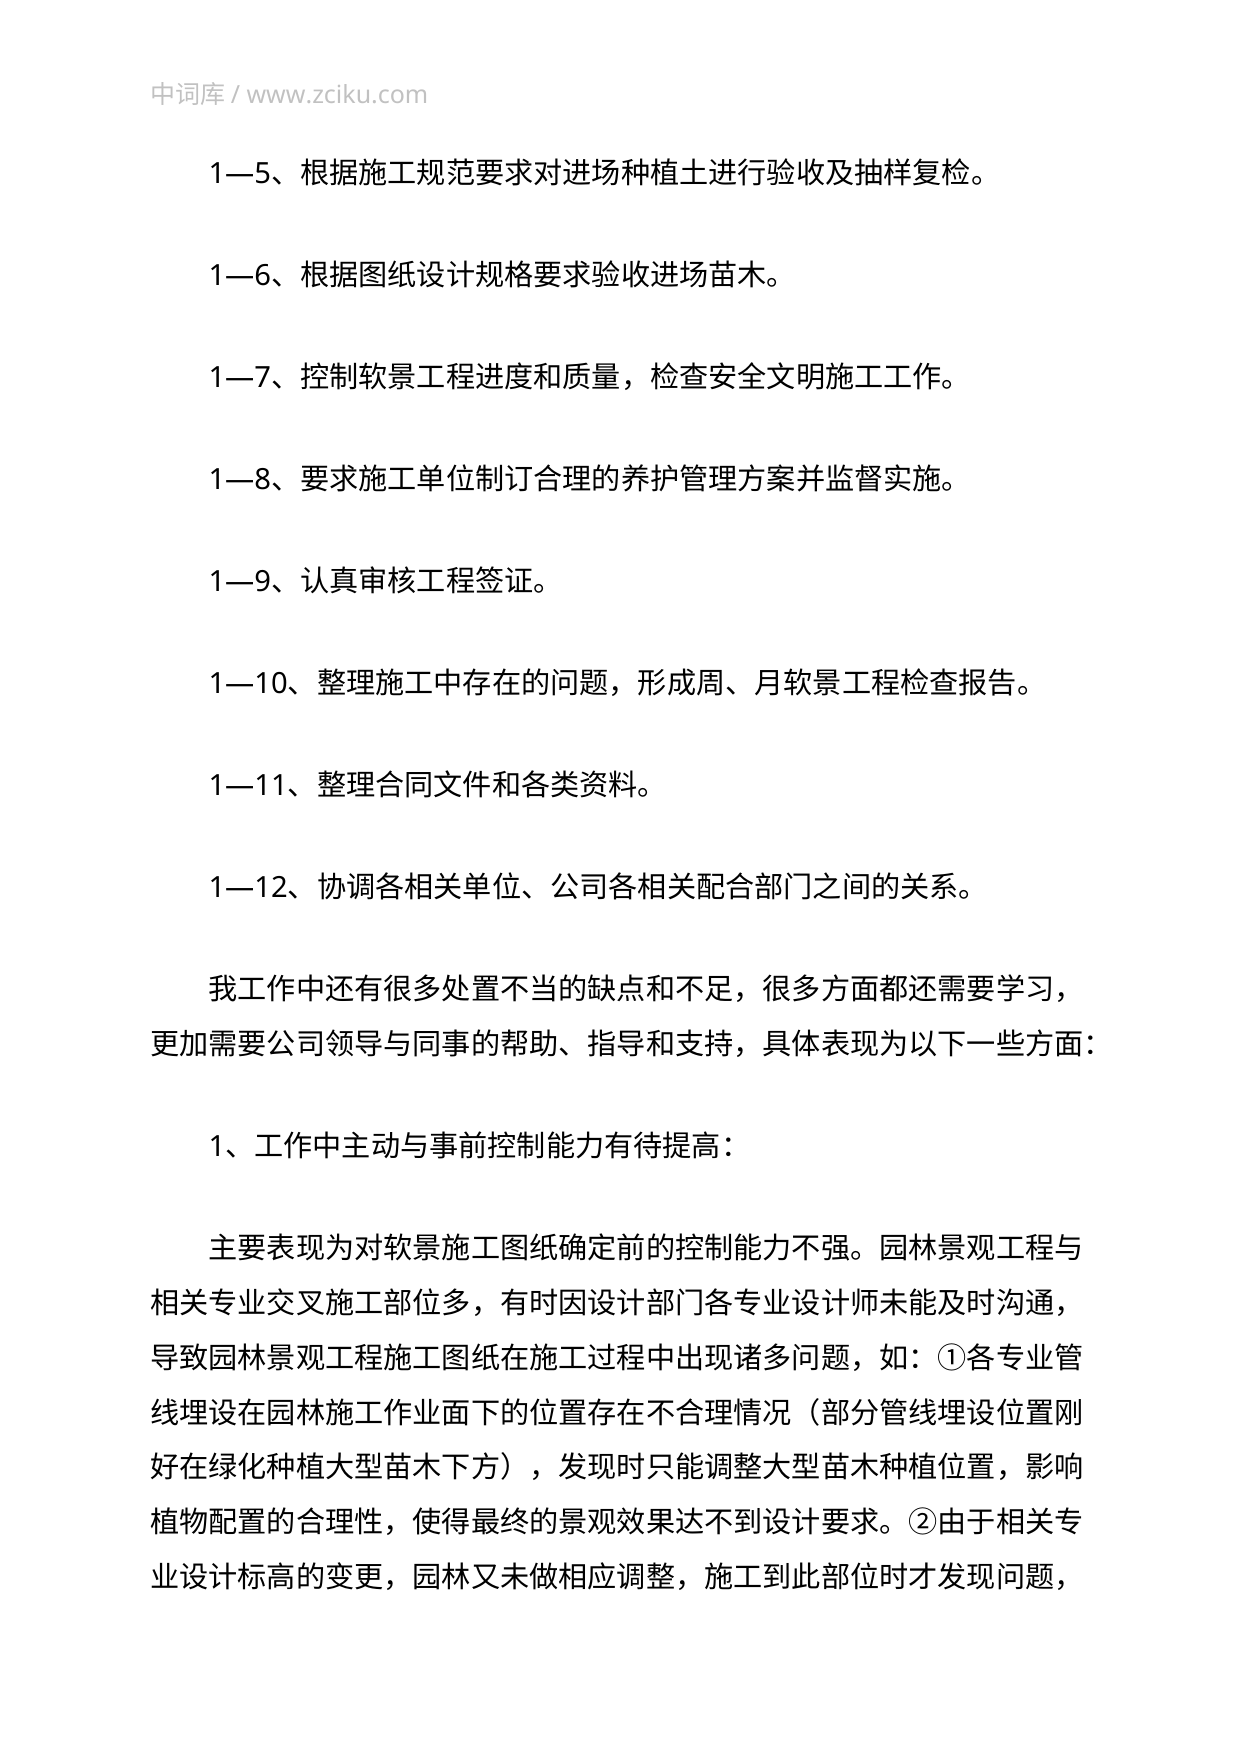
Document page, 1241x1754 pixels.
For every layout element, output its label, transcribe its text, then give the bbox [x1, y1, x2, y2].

text 1—11、整理合同文件和各类资料。 [150, 762, 1090, 804]
text 1—8、要求施工单位制订合理的养护管理方案并监督实施。 [150, 456, 1090, 498]
text 1—9、认真审核工程签证。 [150, 558, 1090, 600]
text 1—10、整理施工中存在的问题，形成周、月软景工程检查报告。 [150, 660, 1090, 702]
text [150, 1224, 1090, 1596]
text 1—6、根据图纸设计规格要求验收进场苗木。 [150, 252, 1090, 294]
text 1—7、控制软景工程进度和质量，检查安全文明施工工作。 [150, 354, 1090, 396]
text 1—12、协调各相关单位、公司各相关配合部门之间的关系。 [150, 864, 1090, 906]
text 我工作中还有很多处置不当的缺点和不足，很多方面都还需要学习，更加需要公司领导与同事的帮助、指导和支持，具体表现为以下一些方面： [150, 966, 1090, 1063]
text 1、工作中主动与事前控制能力有待提高： [150, 1122, 1090, 1165]
text 1—5、根据施工规范要求对进场种植土进行验收及抽样复检。 [150, 150, 1090, 192]
